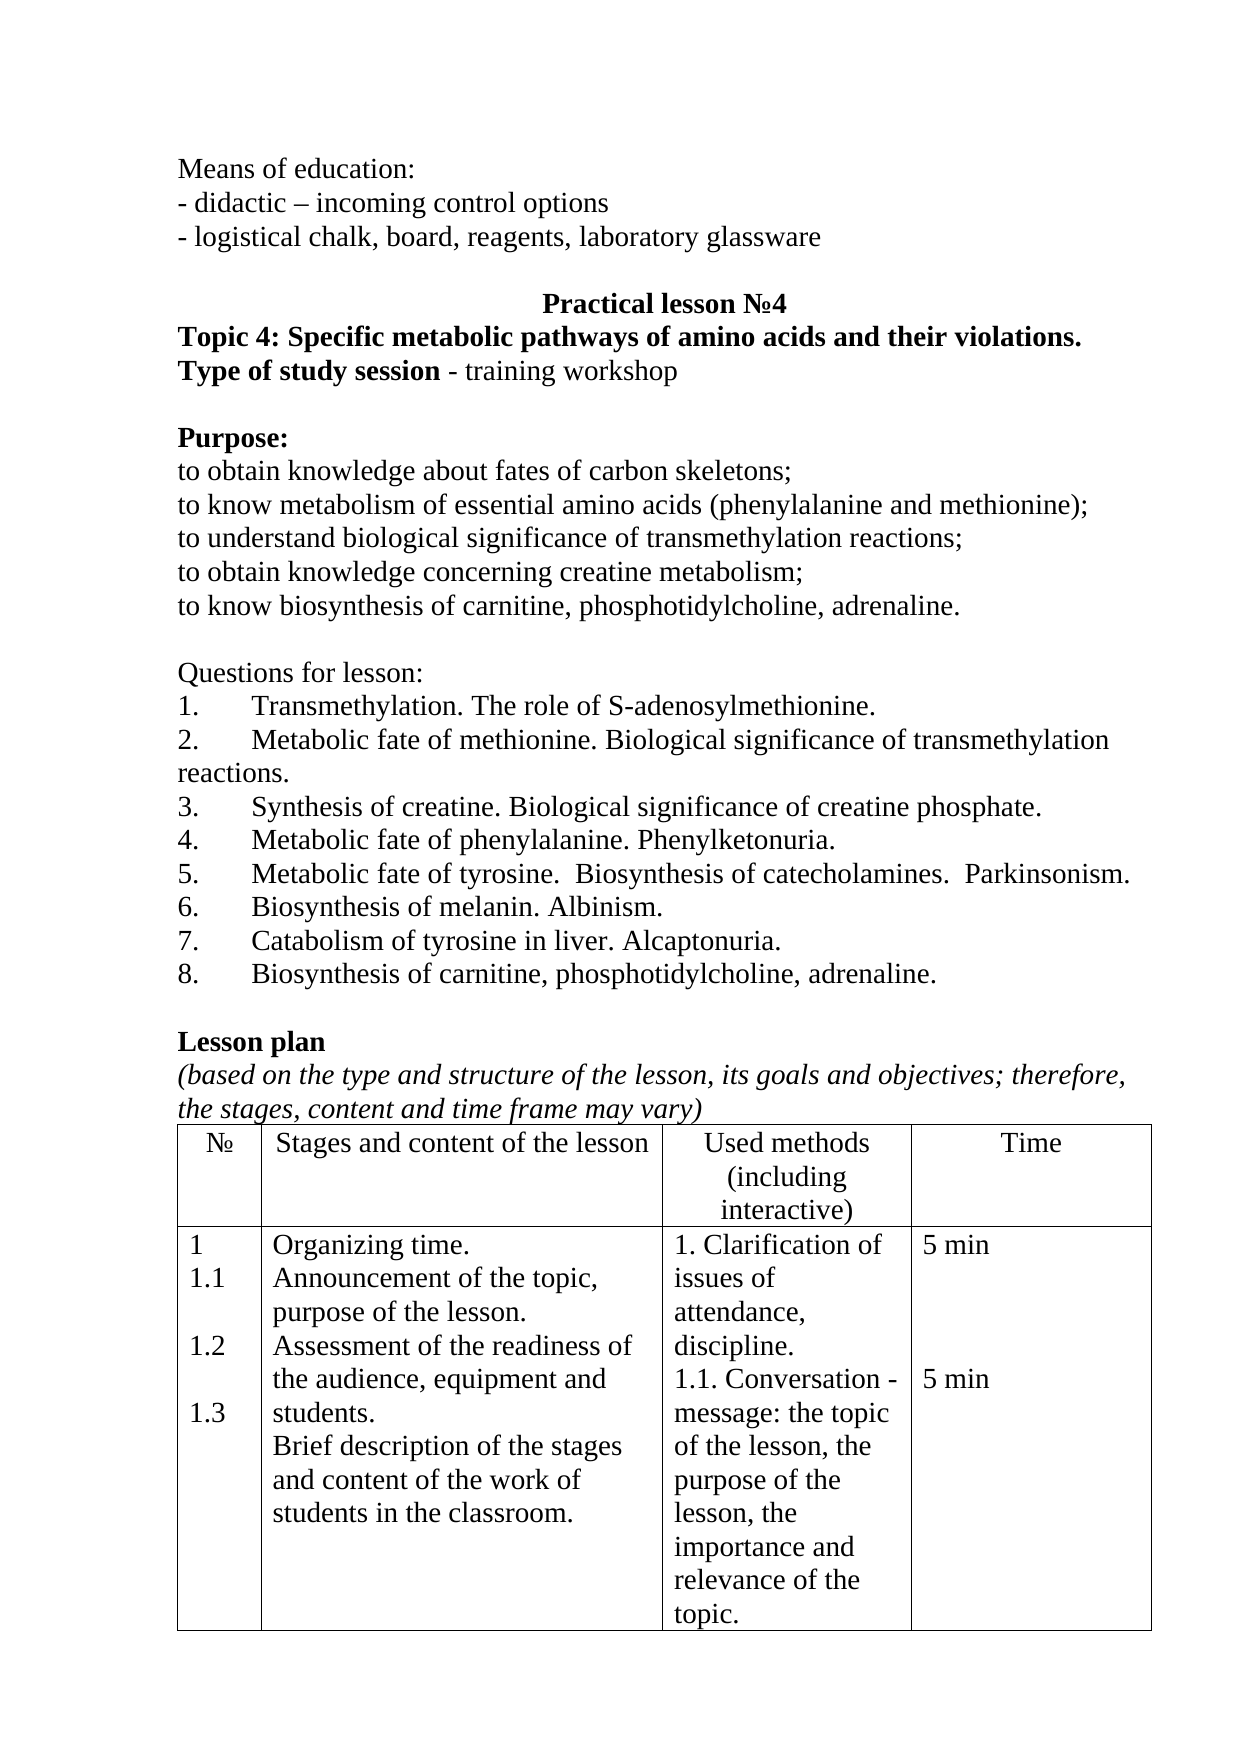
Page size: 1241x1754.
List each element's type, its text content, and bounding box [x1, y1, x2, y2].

text (based on the type and structure of the lesson, its goals and objectives; therefore, the stages, content and time frame may vary) [177, 1057, 1152, 1124]
text Lesson plan [177, 1024, 1152, 1057]
text - logistical chalk, board, reagents, laboratory glassware [177, 219, 1152, 252]
text 3. Synthesis of creatine. Biological significance of creatine phosphate. [177, 789, 1152, 822]
text 7. Catabolism of tyrosine in liver. Alcaptonuria. [177, 923, 1152, 957]
text to know biosynthesis of carnitine, phosphotidylcholine, adrenaline. [177, 588, 1152, 621]
text Purpose: [177, 420, 1152, 453]
text 8. Biosynthesis of carnitine, phosphotidylcholine, adrenaline. [177, 957, 1152, 990]
table_header Stages and content of the lesson [262, 1125, 662, 1226]
text to obtain knowledge concerning creatine metabolism; [177, 554, 1152, 588]
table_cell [663, 1227, 911, 1629]
text - didactic – incoming control options [177, 185, 1152, 219]
text Means of education: [177, 152, 1152, 185]
text Type of study session - training workshop [177, 353, 1152, 386]
text 5. Metabolic fate of tyrosine. Biosynthesis of catecholamines. Parkinsonism. [177, 856, 1152, 889]
text to obtain knowledge about fates of carbon skeletons; [177, 453, 1152, 487]
text 2. Metabolic fate of methionine. Biological significance of transmethylation reactions. [177, 722, 1152, 789]
text Questions for lesson: [177, 655, 1152, 688]
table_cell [912, 1227, 1151, 1629]
text to understand biological significance of transmethylation reactions; [177, 521, 1152, 554]
text 1. Transmethylation. The role of S-adenosylmethionine. [177, 688, 1152, 722]
text to know metabolism of essential amino acids (phenylalanine and methionine); [177, 487, 1152, 521]
text Practical lesson №4 [177, 286, 1152, 319]
text 6. Biosynthesis of melanin. Albinism. [177, 889, 1152, 923]
text 4. Metabolic fate of phenylalanine. Phenylketonuria. [177, 822, 1152, 856]
table_header № [178, 1125, 261, 1226]
text Topic 4: Specific metabolic pathways of amino acids and their violations. [177, 319, 1152, 353]
table_cell 1 1.1 1.2 1.3 [178, 1227, 261, 1629]
table_header Used methods (including interactive) [663, 1125, 911, 1226]
table_header Time [912, 1125, 1151, 1226]
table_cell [262, 1227, 662, 1629]
